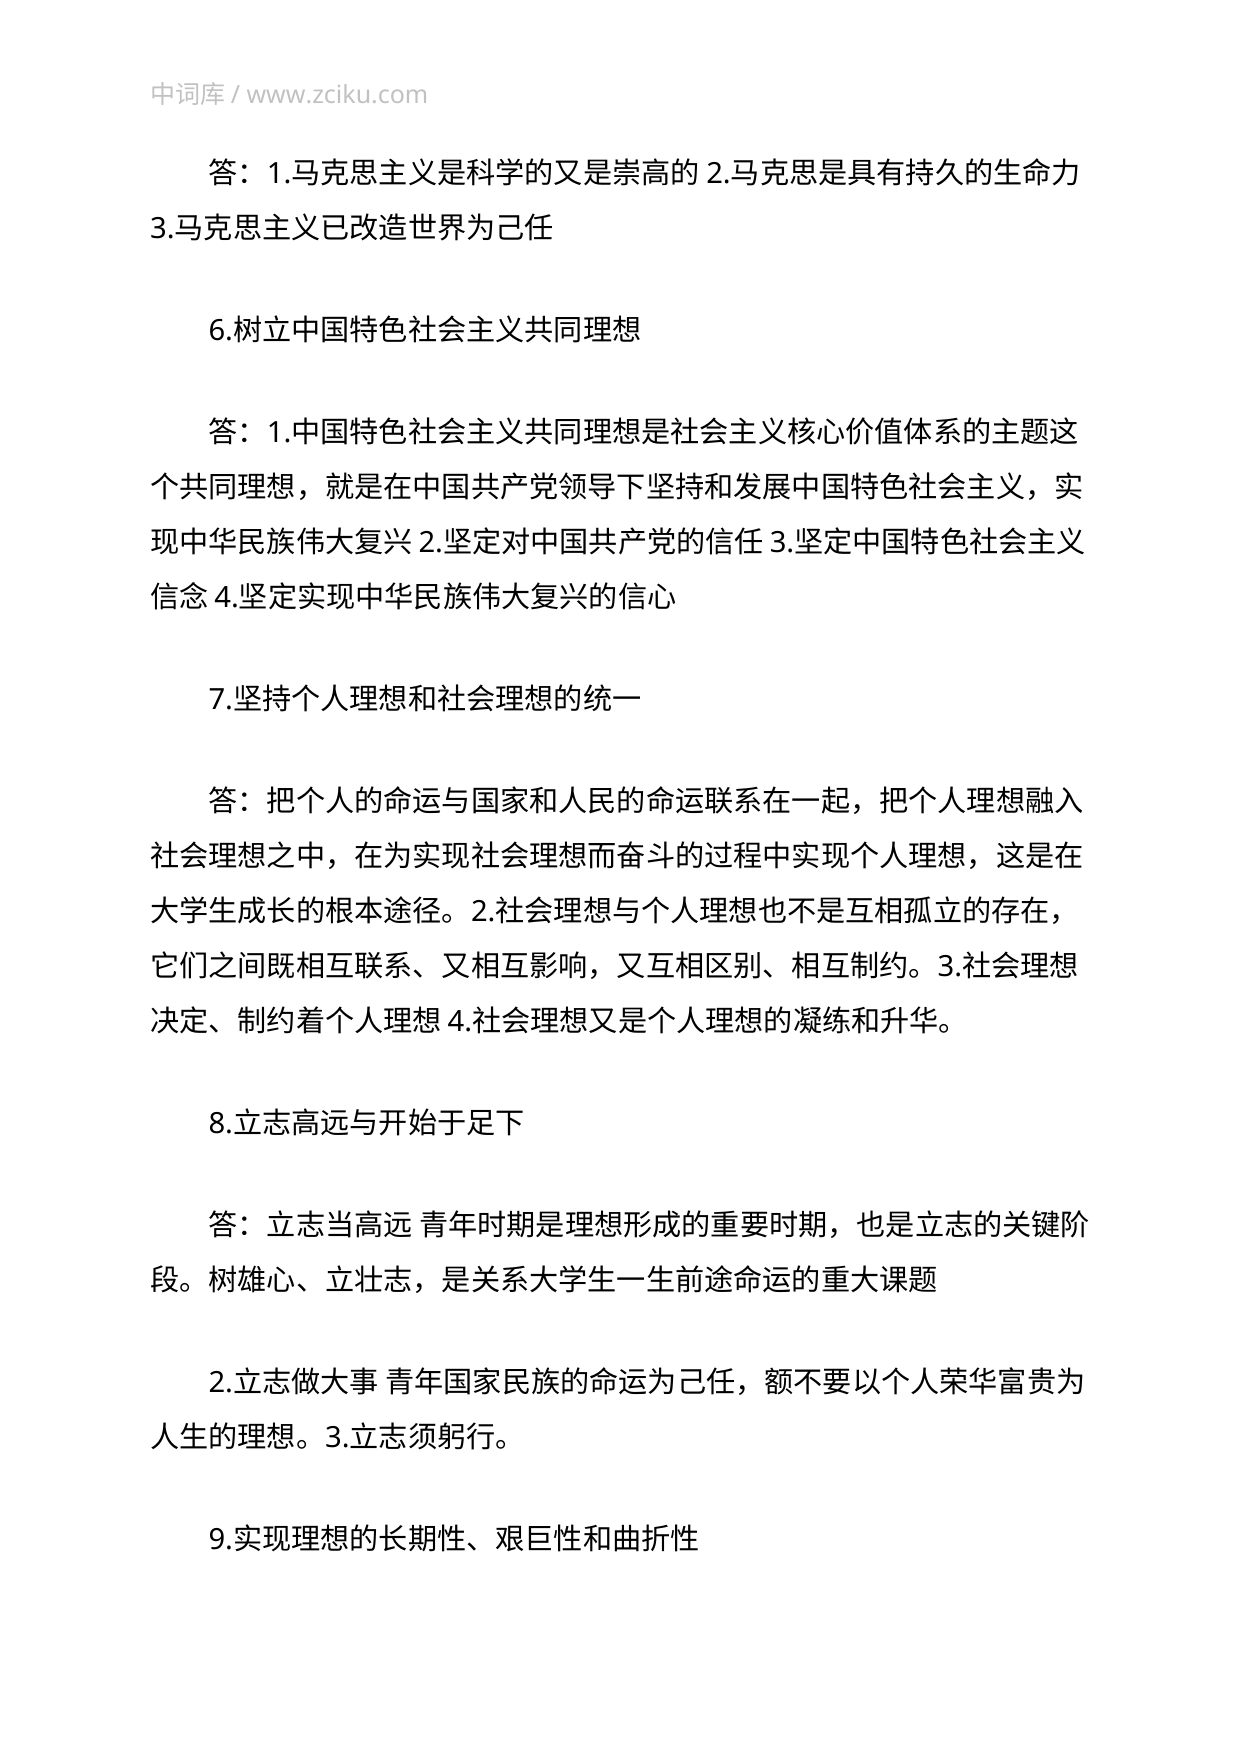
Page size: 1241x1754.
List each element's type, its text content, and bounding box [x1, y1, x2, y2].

text 2.立志做大事 青年国家民族的命运为己任，额不要以个人荣华富贵为人生的理想。3.立志须躬行。 [150, 1358, 1090, 1456]
text 答：1.马克思主义是科学的又是崇高的 2.马克思是具有持久的生命力3.马克思主义已改造世界为己任 [150, 150, 1090, 247]
text 答：把个人的命运与国家和人民的命运联系在一起，把个人理想融入社会理想之中，在为实现社会理想而奋斗的过程中实现个人理想，这是在大学生成长的根本途径。2.社会理想与个人理想也不是互相孤立的存在，它们之间既相互联系、又相互影响，又互相区别、相互制约。3.社会理想决定、制约着个人理想4.社会理想又是个人理想的凝练和升华。 [150, 778, 1090, 1040]
text 9.实现理想的长期性、艰巨性和曲折性 [150, 1515, 1090, 1558]
text 答：1.中国特色社会主义共同理想是社会主义核心价值体系的主题这个共同理想，就是在中国共产党领导下坚持和发展中国特色社会主义，实现中华民族伟大复兴2.坚定对中国共产党的信任3.坚定中国特色社会主义信念4.坚定实现中华民族伟大复兴的信心 [150, 409, 1090, 616]
text 6.树立中国特色社会主义共同理想 [150, 307, 1090, 349]
text 答：立志当高远 青年时期是理想形成的重要时期，也是立志的关键阶段。树雄心、立壮志，是关系大学生一生前途命运的重大课题 [150, 1202, 1090, 1299]
text 8.立志高远与开始于足下 [150, 1099, 1090, 1142]
text 7.坚持个人理想和社会理想的统一 [150, 676, 1090, 718]
